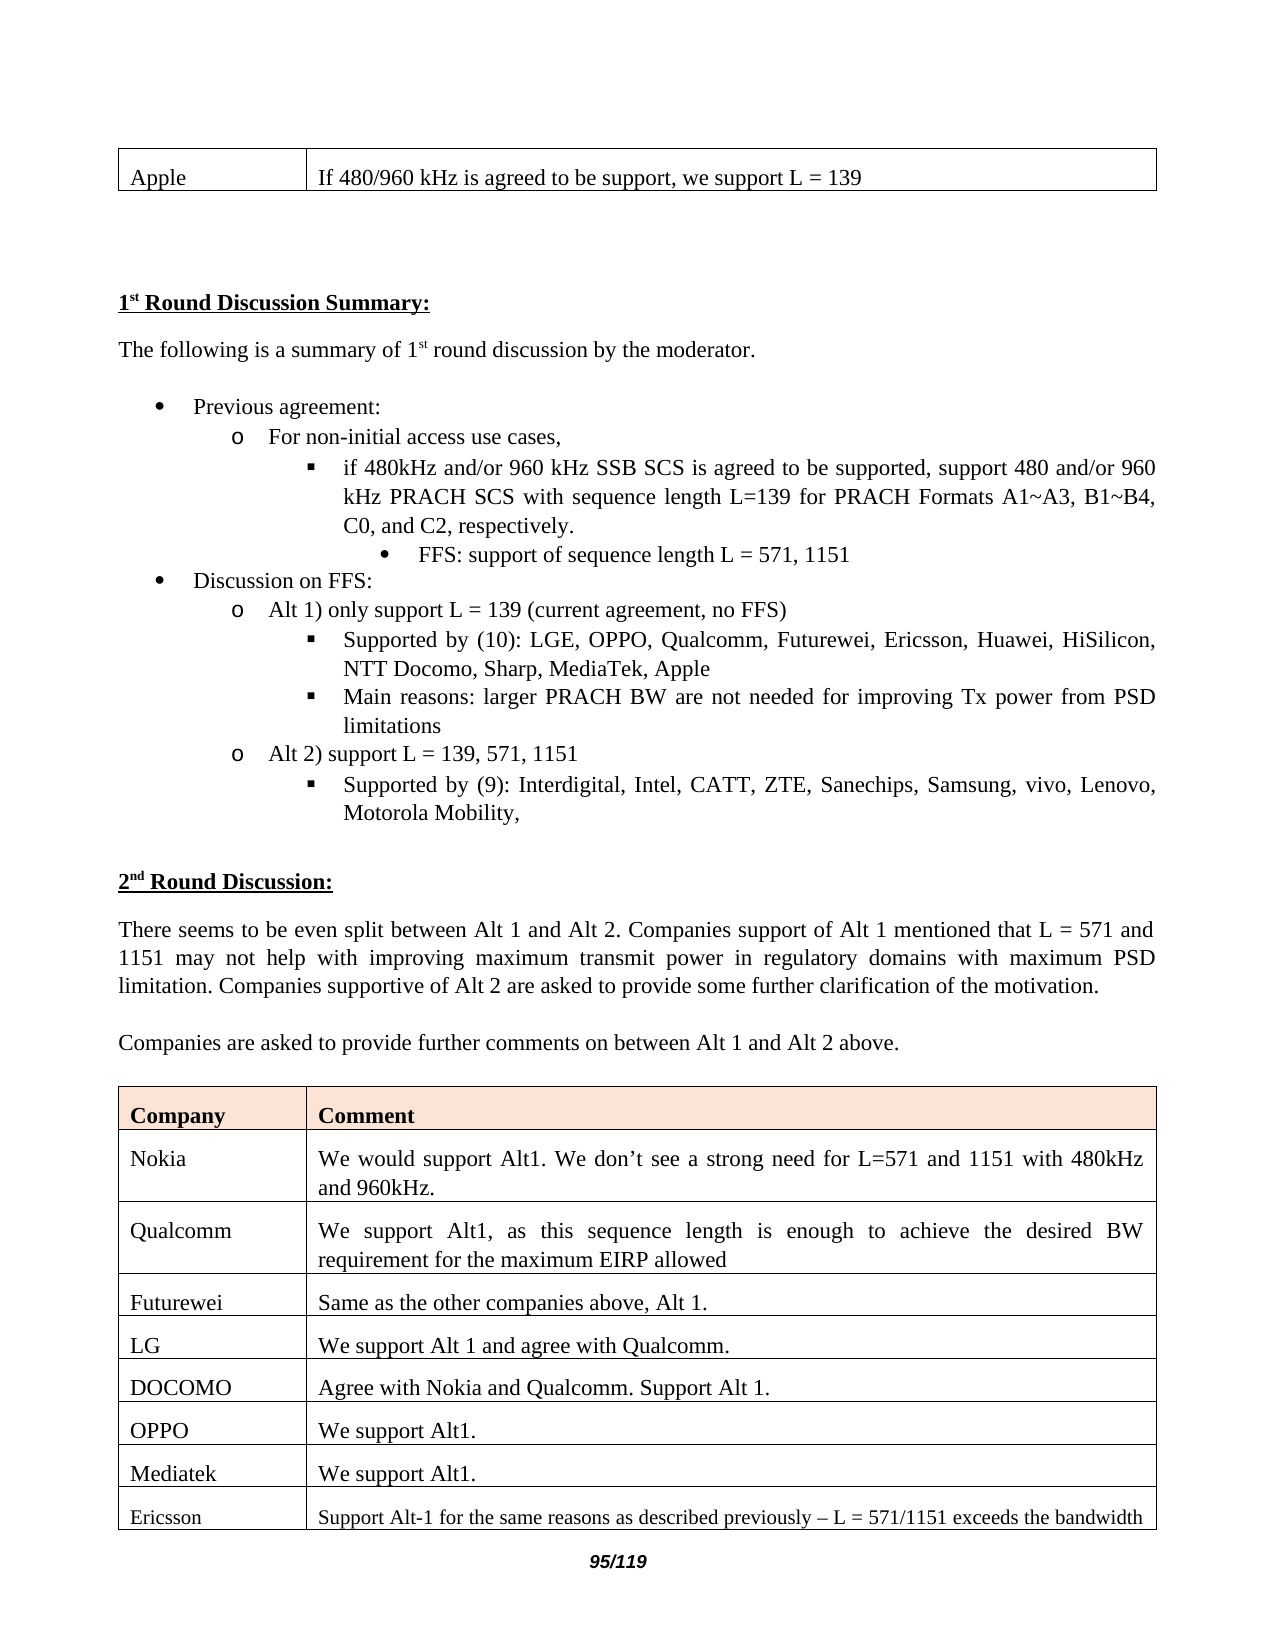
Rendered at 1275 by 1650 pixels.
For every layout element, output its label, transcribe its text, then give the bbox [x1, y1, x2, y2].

table_cell We support Alt 1 and agree with Qualcomm. [307, 1316, 1156, 1358]
table_cell Same as the other companies above, Alt 1. [307, 1274, 1156, 1315]
list Alt 2) support L = 139, 571, 1151 [231, 740, 1157, 768]
table_cell DOCOMO [119, 1359, 306, 1401]
text The following is a summary of 1st round discussion by the moderator. [118, 336, 1157, 363]
table_cell Nokia [119, 1130, 306, 1201]
table_header Company [119, 1087, 306, 1129]
table_cell We support Alt1. [307, 1402, 1156, 1443]
text Companies are asked to provide further comments on between Alt 1 and Alt 2 above. [118, 1029, 1157, 1056]
table_cell Mediatek [119, 1445, 306, 1486]
table_cell LG [119, 1316, 306, 1358]
table_cell Agree with Nokia and Qualcomm. Support Alt 1. [307, 1359, 1156, 1401]
table_cell Qualcomm [119, 1202, 306, 1273]
list Supported by (9): Interdigital, Intel, CATT, ZTE, Sanechips, Samsung, vivo, Lenovo, Motorola Mobility, [306, 771, 1157, 825]
list if 480kHz and/or 960 kHz SSB SCS is agreed to be supported, support 480 and/or 960 kHz PRACH SCS with sequence length L=139 for PRACH Formats A1~A3, B1~B4, C0, and C2, respectively. [306, 451, 1157, 538]
subtitle 1st Round Discussion Summary: [118, 289, 1157, 316]
table_cell We would support Alt1. We don’t see a strong need for L=571 and 1151 with 480kHz and 960kHz. [307, 1130, 1156, 1201]
subtitle 2nd Round Discussion: [118, 868, 1157, 895]
table_cell We support Alt1, as this sequence length is enough to achieve the desired BW requirement for the maximum EIRP allowed [307, 1202, 1156, 1273]
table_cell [307, 1487, 1156, 1529]
list FFS: support of sequence length L = 571, 1151 [381, 538, 1157, 568]
text There seems to be even split between Alt 1 and Alt 2. Companies support of Alt 1 mentioned that L = 571 and 1151 may not help with improving maximum transmit power in regulatory domains with maximum PSD limitation. Companies supportive of Alt 2 are asked to provide some further clarification of the motivation. [118, 916, 1157, 999]
table_cell Futurewei [119, 1274, 306, 1315]
table_header Comment [307, 1087, 1156, 1129]
list For non-initial access use cases, [231, 422, 1157, 451]
list Main reasons: larger PRACH BW are not needed for improving Tx power from PSD limitations [306, 683, 1157, 738]
table_cell Ericsson [119, 1487, 306, 1529]
table_cell Apple [119, 149, 306, 190]
list Previous agreement: [156, 393, 1157, 420]
table_cell We support Alt1. [307, 1445, 1156, 1486]
table_cell OPPO [119, 1402, 306, 1443]
list Alt 1) only support L = 139 (current agreement, no FFS) [231, 596, 1157, 624]
list Supported by (10): LGE, OPPO, Qualcomm, Futurewei, Ericsson, Huawei, HiSilicon, NTT Docomo, Sharp, MediaTek, Apple [306, 626, 1157, 681]
table_cell If 480/960 kHz is agreed to be support, we support L = 139 [307, 149, 1156, 190]
list Discussion on FFS: [156, 568, 1157, 594]
